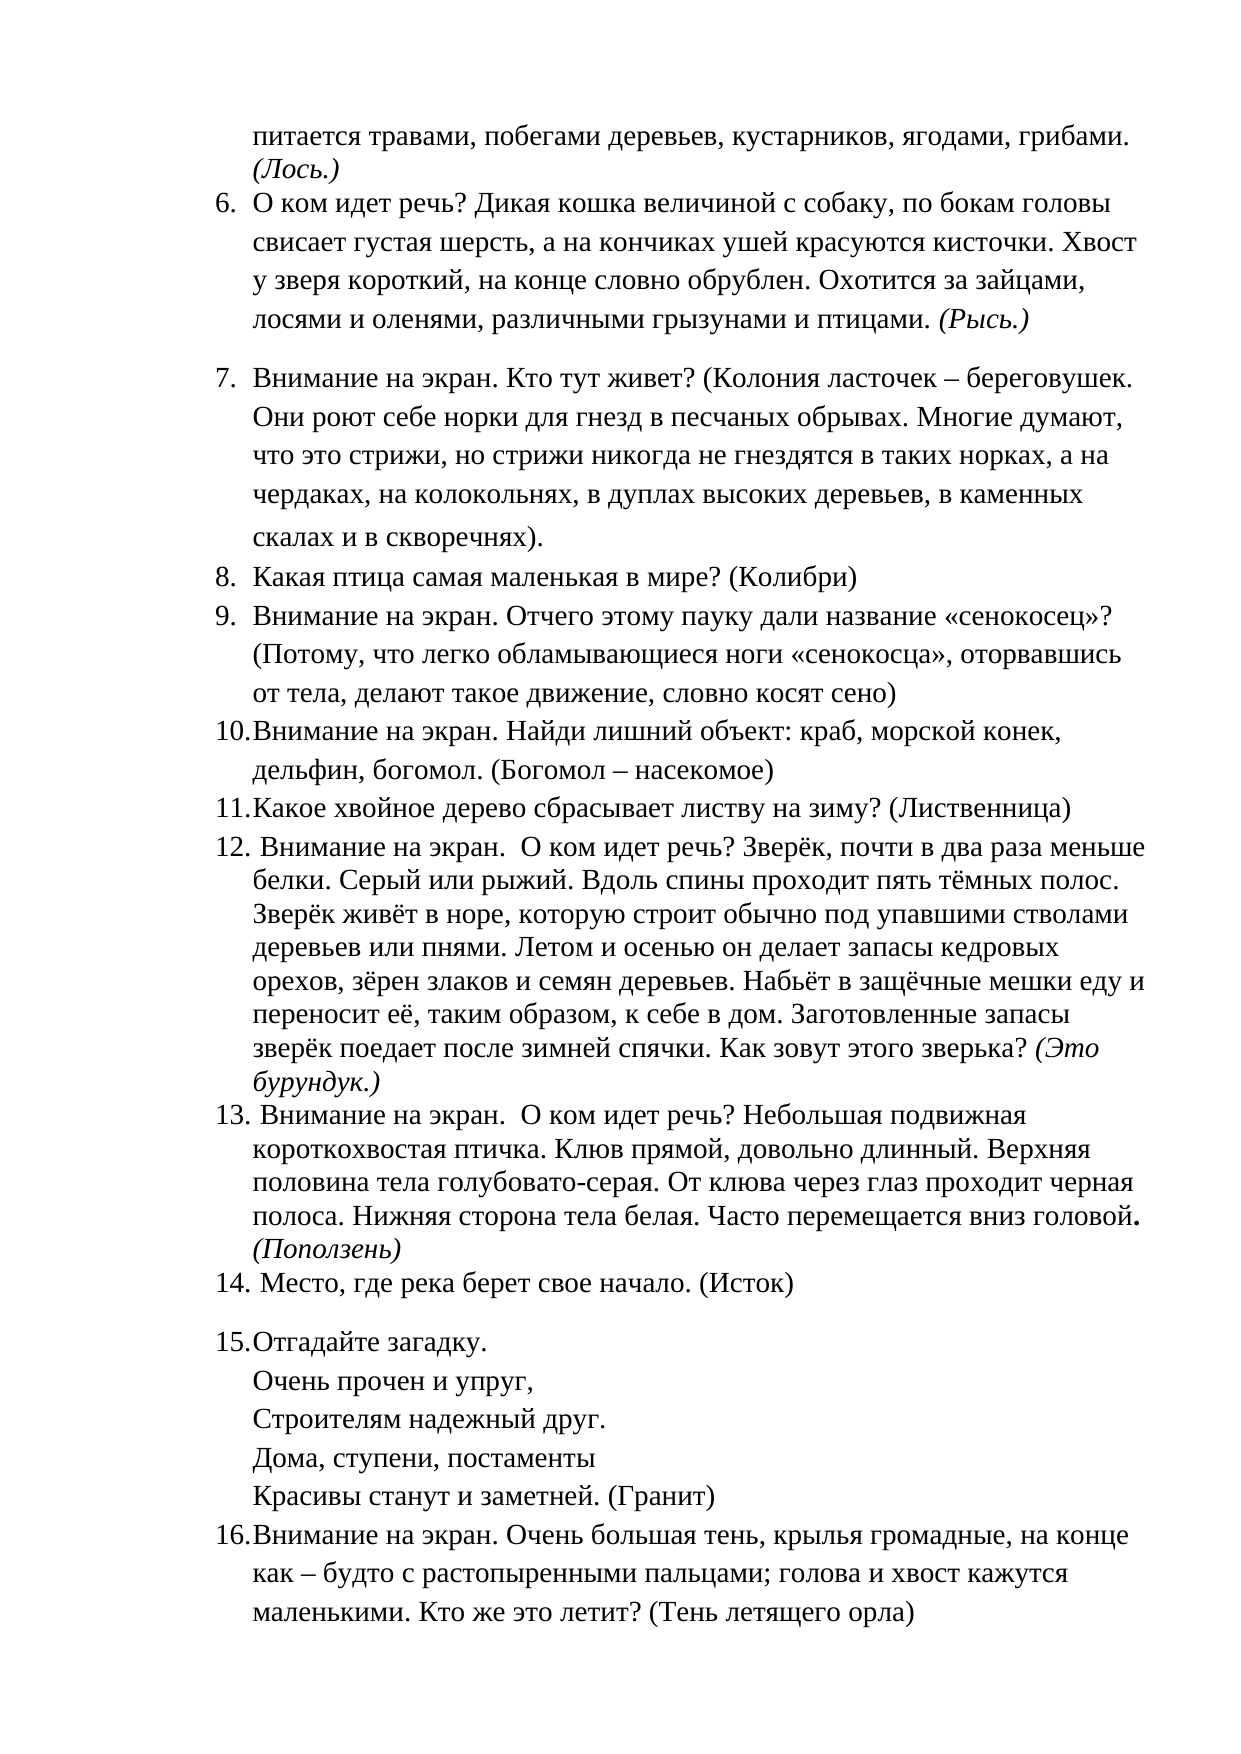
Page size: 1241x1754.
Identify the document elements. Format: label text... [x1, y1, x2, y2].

list Строителям надежный друг. [252, 1401, 1152, 1435]
list Отгадайте загадку. [215, 1324, 1152, 1358]
list Место, где река берет свое начало. (Исток) [215, 1265, 1152, 1298]
list Внимание на экран. Кто тут живет? (Колония ласточек – береговушек. Они роют себе норки для гнезд в песчаных обрывах. Многие думают, что это стрижи, но стрижи никогда не гнездятся в таких норках, а на чердаках, на колокольнях, в дуплах высоких деревьев, в каменных скалах и в скворечнях). [215, 360, 1152, 553]
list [215, 118, 1152, 185]
list Внимание на экран. О ком идет речь? Зверёк, почти в два раза меньше белки. Серый или рыжий. Вдоль спины проходит пять тёмных полос. Зверёк живёт в норе, которую строит обычно под упавшими стволами деревьев или пнями. Летом и осенью он делает запасы кедровых орехов, зёрен злаков и семян деревьев. Набьёт в защёчные мешки еду и переносит её, таким образом, к себе в дом. Заготовленные запасы зверёк поедает после зимней спячки. Как зовут этого зверька? (Это бурундук.) [215, 829, 1152, 1097]
list Внимание на экран. Найди лишний объект: краб, морской конек, дельфин, богомол. (Богомол – насекомое) [215, 713, 1152, 785]
list Какое хвойное дерево сбрасывает листву на зиму? (Лиственница) [215, 790, 1152, 824]
list Какая птица самая маленькая в мире? (Колибри) [215, 559, 1152, 593]
list Внимание на экран. Отчего этому пауку дали название «сенокосец»? (Потому, что легко обламывающиеся ноги «сенокосца», оторвавшись от тела, делают такое движение, словно косят сено) [215, 598, 1152, 708]
list О ком идет речь? Дикая кошка величиной с собаку, по бокам головы свисает густая шерсть, а на кончиках ушей красуются кисточки. Хвост у зверя короткий, на конце словно обрублен. Охотится за зайцами, лосями и оленями, различными грызунами и птицами. (Рысь.) [215, 185, 1152, 334]
list Очень прочен и упруг, [252, 1363, 1152, 1396]
list Красивы станут и заметней. (Гранит) [252, 1478, 1152, 1512]
list Внимание на экран. Очень большая тень, крылья громадные, на конце как – будто с растопыренными пальцами; голова и хвост кажутся маленькими. Кто же это летит? (Тень летящего орла) [215, 1517, 1152, 1628]
list Внимание на экран. О ком идет речь? Небольшая подвижная короткохвостая птичка. Клюв прямой, довольно длинный. Верхняя половина тела голубовато-серая. От клюва через глаз проходит черная полоса. Нижняя сторона тела белая. Часто перемещается вниз головой. (Поползень) [215, 1097, 1152, 1265]
list Дома, ступени, постаменты [252, 1440, 1152, 1473]
